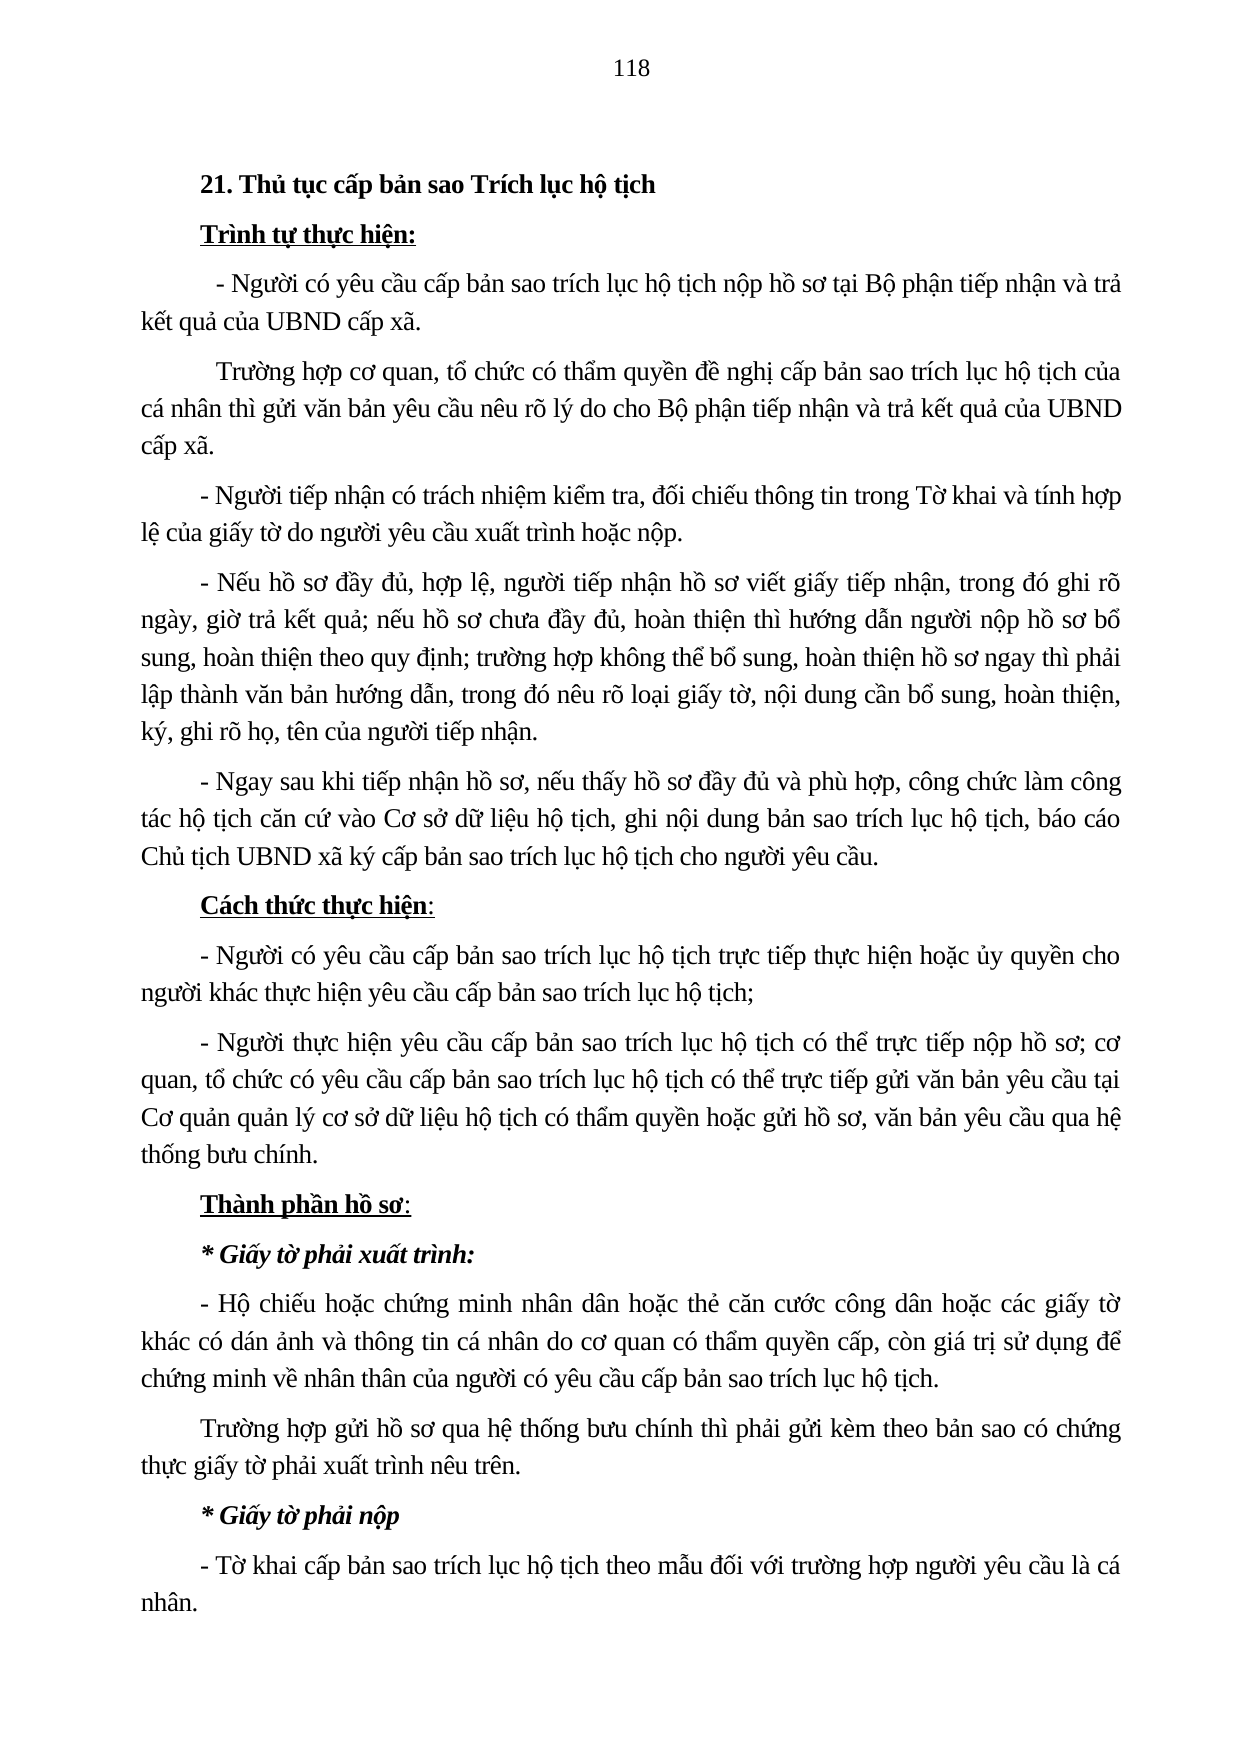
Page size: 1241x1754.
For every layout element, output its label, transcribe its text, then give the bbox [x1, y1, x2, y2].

text Trình tự thực hiện: [141, 218, 1122, 249]
text - Người tiếp nhận có trách nhiệm kiểm tra, đối chiếu thông tin trong Tờ khai và tính hợp lệ của giấy tờ do người yêu cầu xuất trình hoặc nộp. [141, 479, 1122, 547]
text * Giấy tờ phải nộp [141, 1499, 1122, 1530]
text - Người có yêu cầu cấp bản sao trích lục hộ tịch nộp hồ sơ tại Bộ phận tiếp nhận và trả kết quả của UBND cấp xã. [141, 267, 1122, 336]
text Trường hợp cơ quan, tổ chức có thẩm quyền đề nghị cấp bản sao trích lục hộ tịch của cá nhân thì gửi văn bản yêu cầu nêu rõ lý do cho Bộ phận tiếp nhận và trả kết quả của UBND cấp xã. [141, 354, 1122, 460]
text * Giấy tờ phải xuất trình: [141, 1238, 1122, 1269]
text Trường hợp gửi hồ sơ qua hệ thống bưu chính thì phải gửi kèm theo bản sao có chứng thực giấy tờ phải xuất trình nêu trên. [141, 1412, 1122, 1480]
text Thành phần hồ sơ: [141, 1188, 1122, 1219]
text - Nếu hồ sơ đầy đủ, hợp lệ, người tiếp nhận hồ sơ viết giấy tiếp nhận, trong đó ghi rõ ngày, giờ trả kết quả; nếu hồ sơ chưa đầy đủ, hoàn thiện thì hướng dẫn người nộp hồ sơ bổ sung, hoàn thiện theo quy định; trường hợp không thể bổ sung, hoàn thiện hồ sơ ngay thì phải lập thành văn bản hướng dẫn, trong đó nêu rõ loại giấy tờ, nội dung cần bổ sung, hoàn thiện, ký, ghi rõ họ, tên của người tiếp nhận. [141, 566, 1122, 746]
text - Người thực hiện yêu cầu cấp bản sao trích lục hộ tịch có thể trực tiếp nộp hồ sơ; cơ quan, tổ chức có yêu cầu cấp bản sao trích lục hộ tịch có thể trực tiếp gửi văn bản yêu cầu tại Cơ quản quản lý cơ sở dữ liệu hộ tịch có thẩm quyền hoặc gửi hồ sơ, văn bản yêu cầu qua hệ thống bưu chính. [141, 1026, 1122, 1169]
text - Ngay sau khi tiếp nhận hồ sơ, nếu thấy hồ sơ đầy đủ và phù hợp, công chức làm công tác hộ tịch căn cứ vào Cơ sở dữ liệu hộ tịch, ghi nội dung bản sao trích lục hộ tịch, báo cáo Chủ tịch UBND xã ký cấp bản sao trích lục hộ tịch cho người yêu cầu. [141, 765, 1122, 871]
text - Tờ khai cấp bản sao trích lục hộ tịch theo mẫu đối với trường hợp người yêu cầu là cá nhân. [141, 1549, 1122, 1617]
text 21. Thủ tục cấp bản sao Trích lục hộ tịch [141, 168, 1122, 199]
text Cách thức thực hiện: [141, 889, 1122, 921]
text - Hộ chiếu hoặc chứng minh nhân dân hoặc thẻ căn cước công dân hoặc các giấy tờ khác có dán ảnh và thông tin cá nhân do cơ quan có thẩm quyền cấp, còn giá trị sử dụng để chứng minh về nhân thân của người có yêu cầu cấp bản sao trích lục hộ tịch. [141, 1287, 1122, 1393]
text - Người có yêu cầu cấp bản sao trích lục hộ tịch trực tiếp thực hiện hoặc ủy quyền cho người khác thực hiện yêu cầu cấp bản sao trích lục hộ tịch; [141, 939, 1122, 1008]
